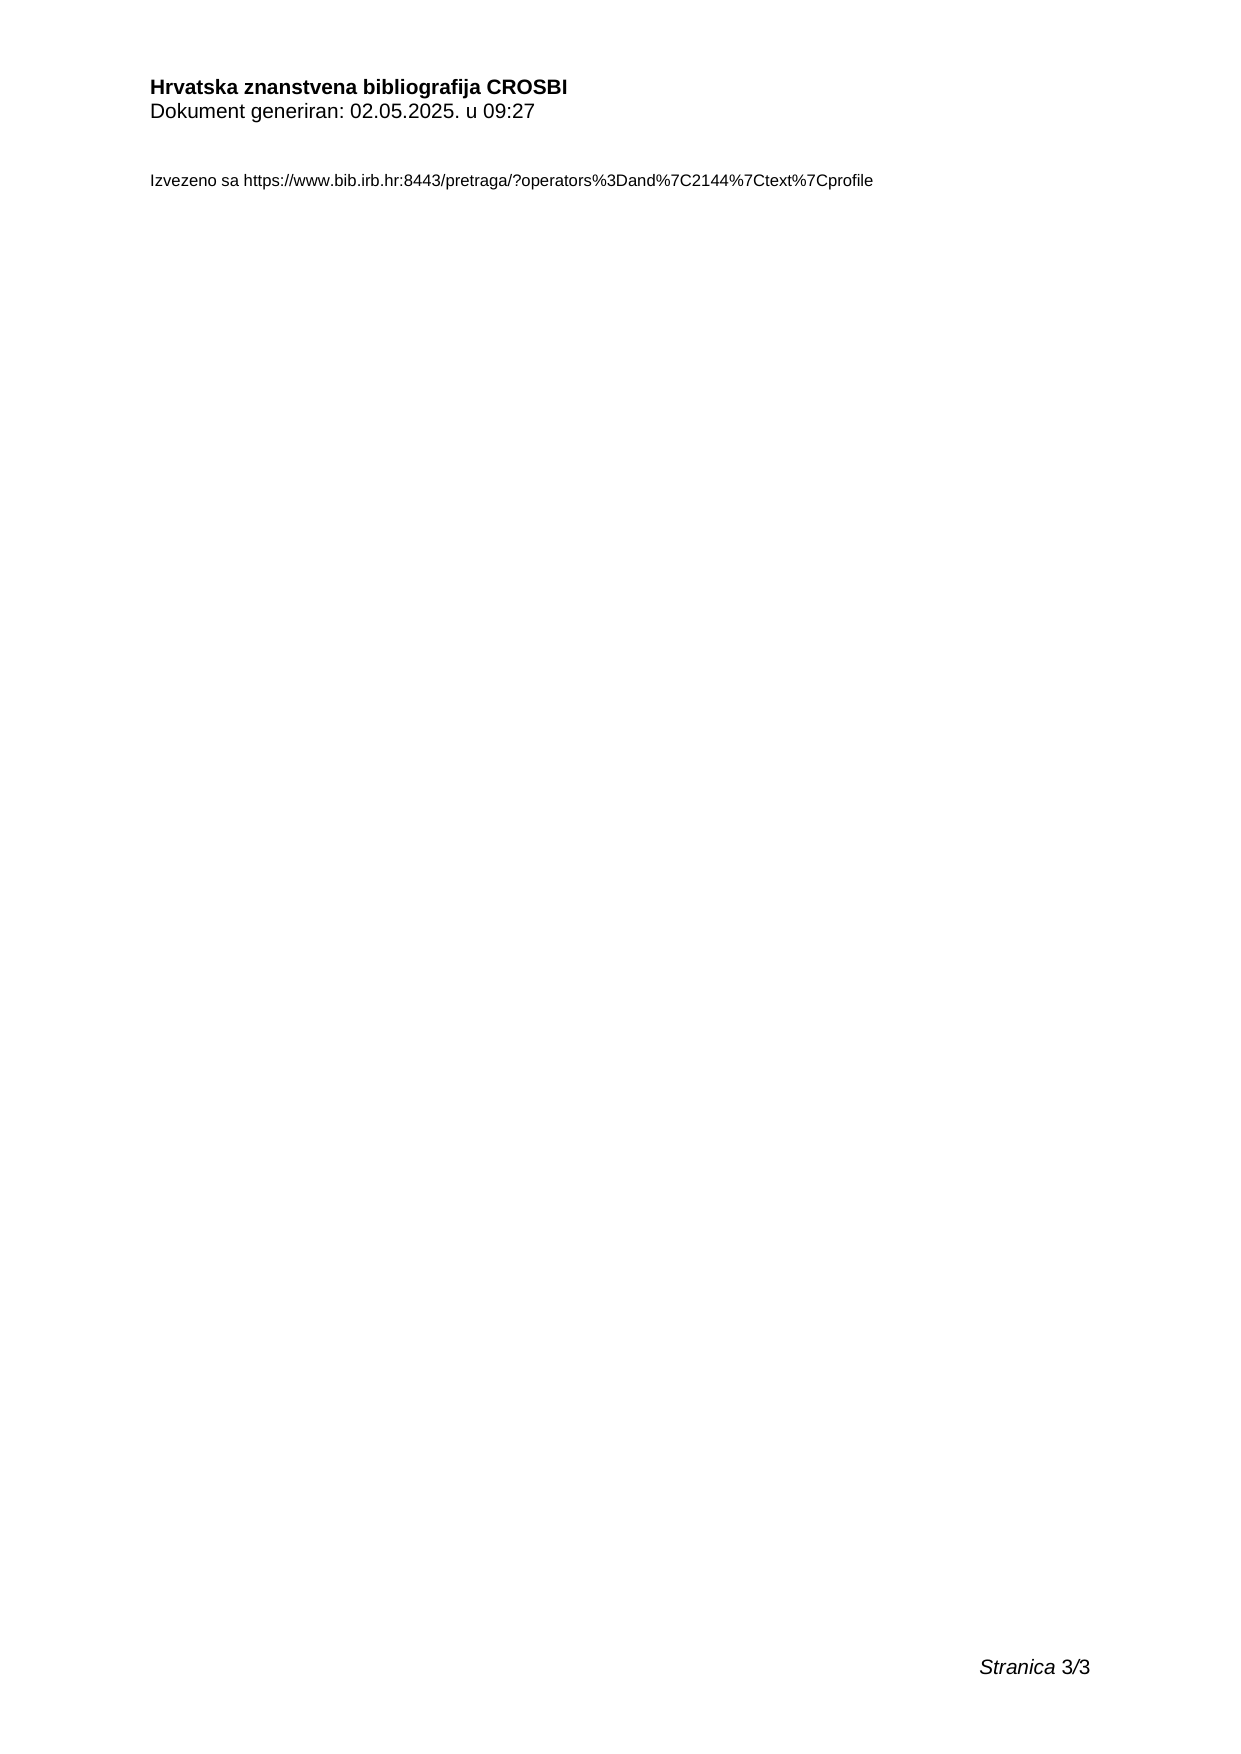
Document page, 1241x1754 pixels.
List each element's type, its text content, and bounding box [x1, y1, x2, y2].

text Izvezeno sa https://www.bib.irb.hr:8443/pretraga/?operators%3Dand%7C2144%7Ctext%7Cprofile [150, 171, 1090, 190]
